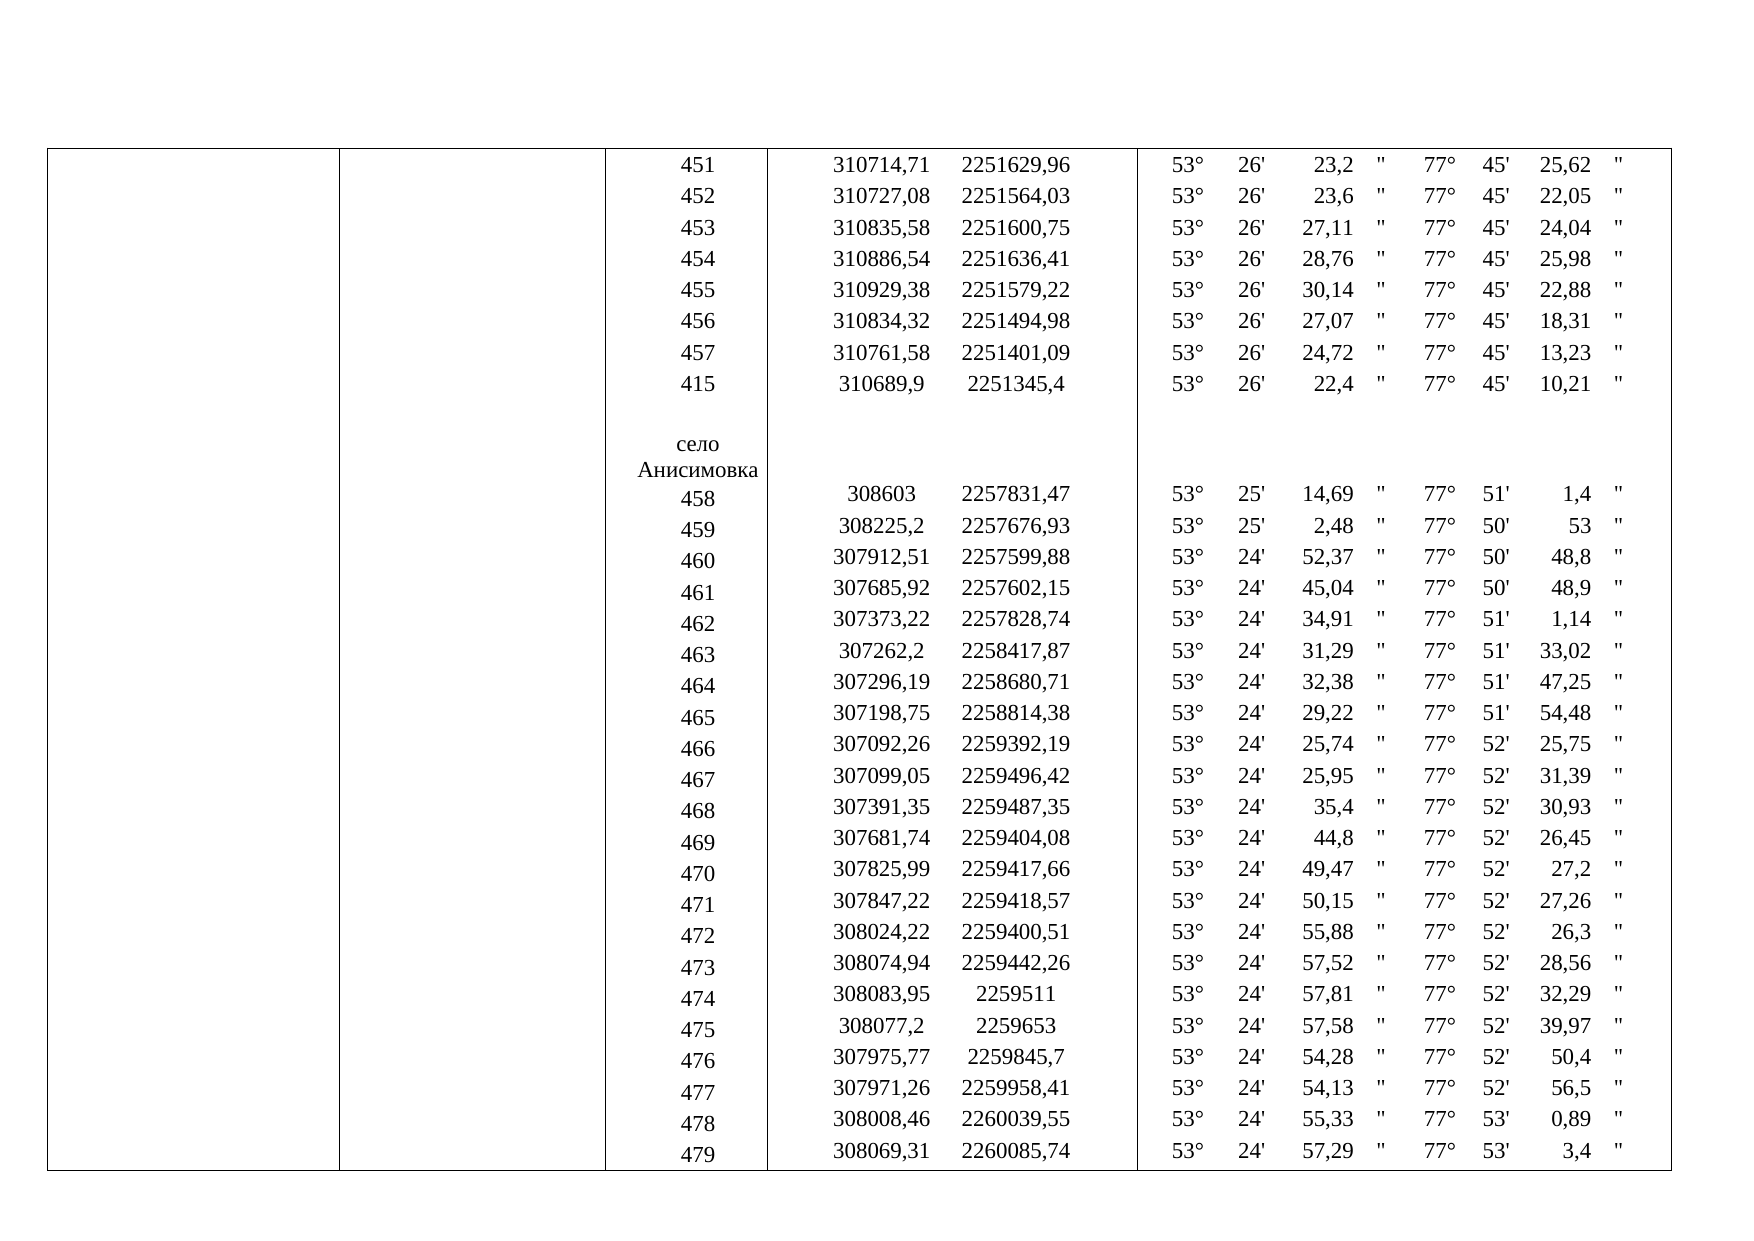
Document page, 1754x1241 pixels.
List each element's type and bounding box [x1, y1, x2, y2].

table_cell [606, 149, 767, 1170]
table_cell [340, 149, 605, 1170]
table_cell [1138, 149, 1671, 1170]
table_cell [768, 149, 1137, 1170]
table_cell [48, 149, 339, 1170]
